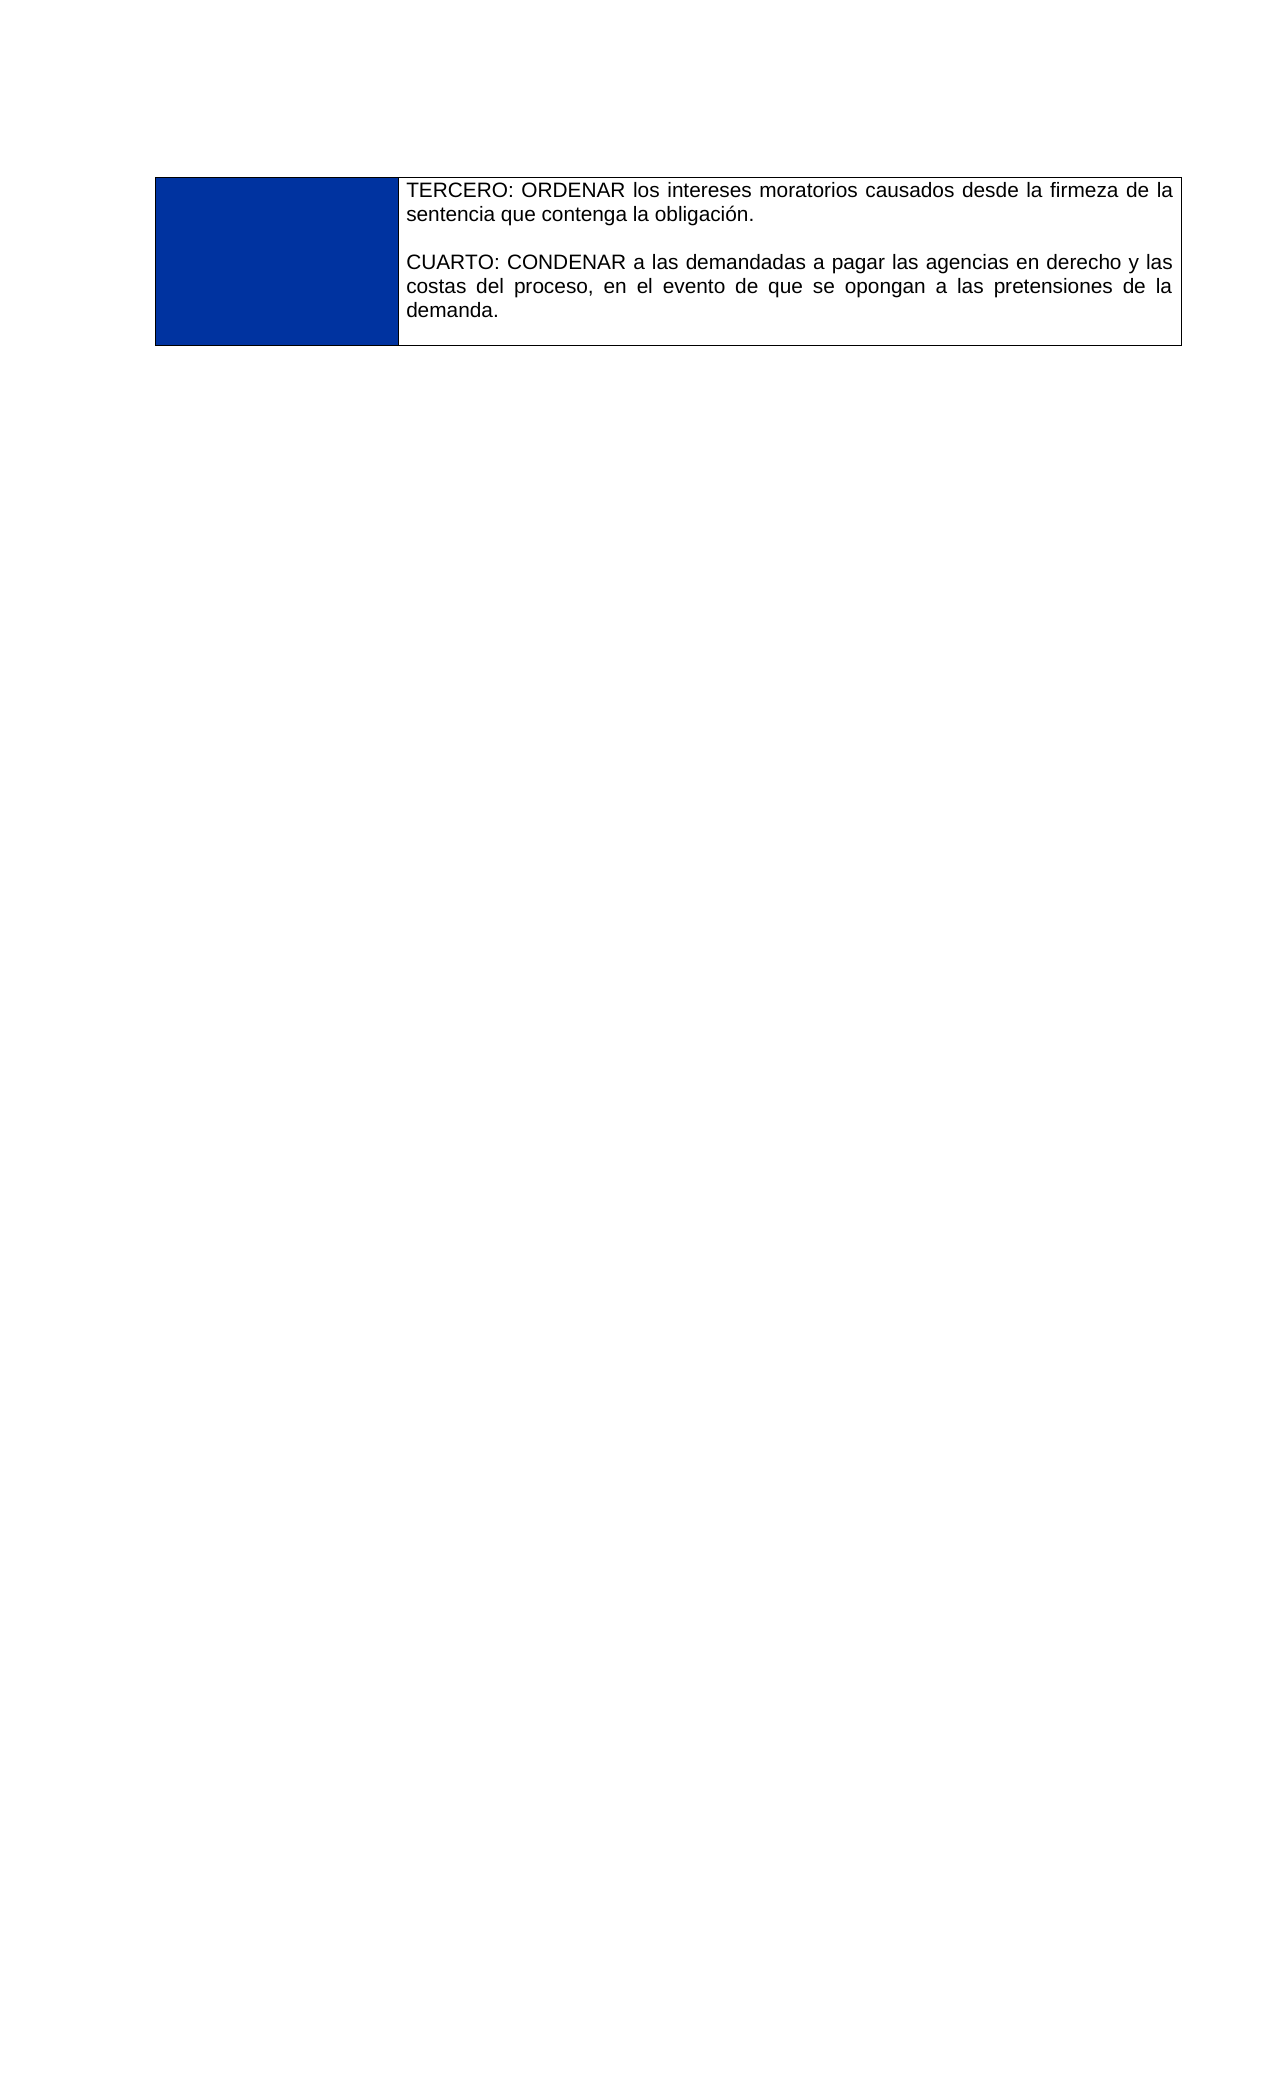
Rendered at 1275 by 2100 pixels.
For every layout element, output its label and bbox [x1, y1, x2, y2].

table_cell [156, 178, 398, 345]
table_cell [399, 178, 1181, 345]
